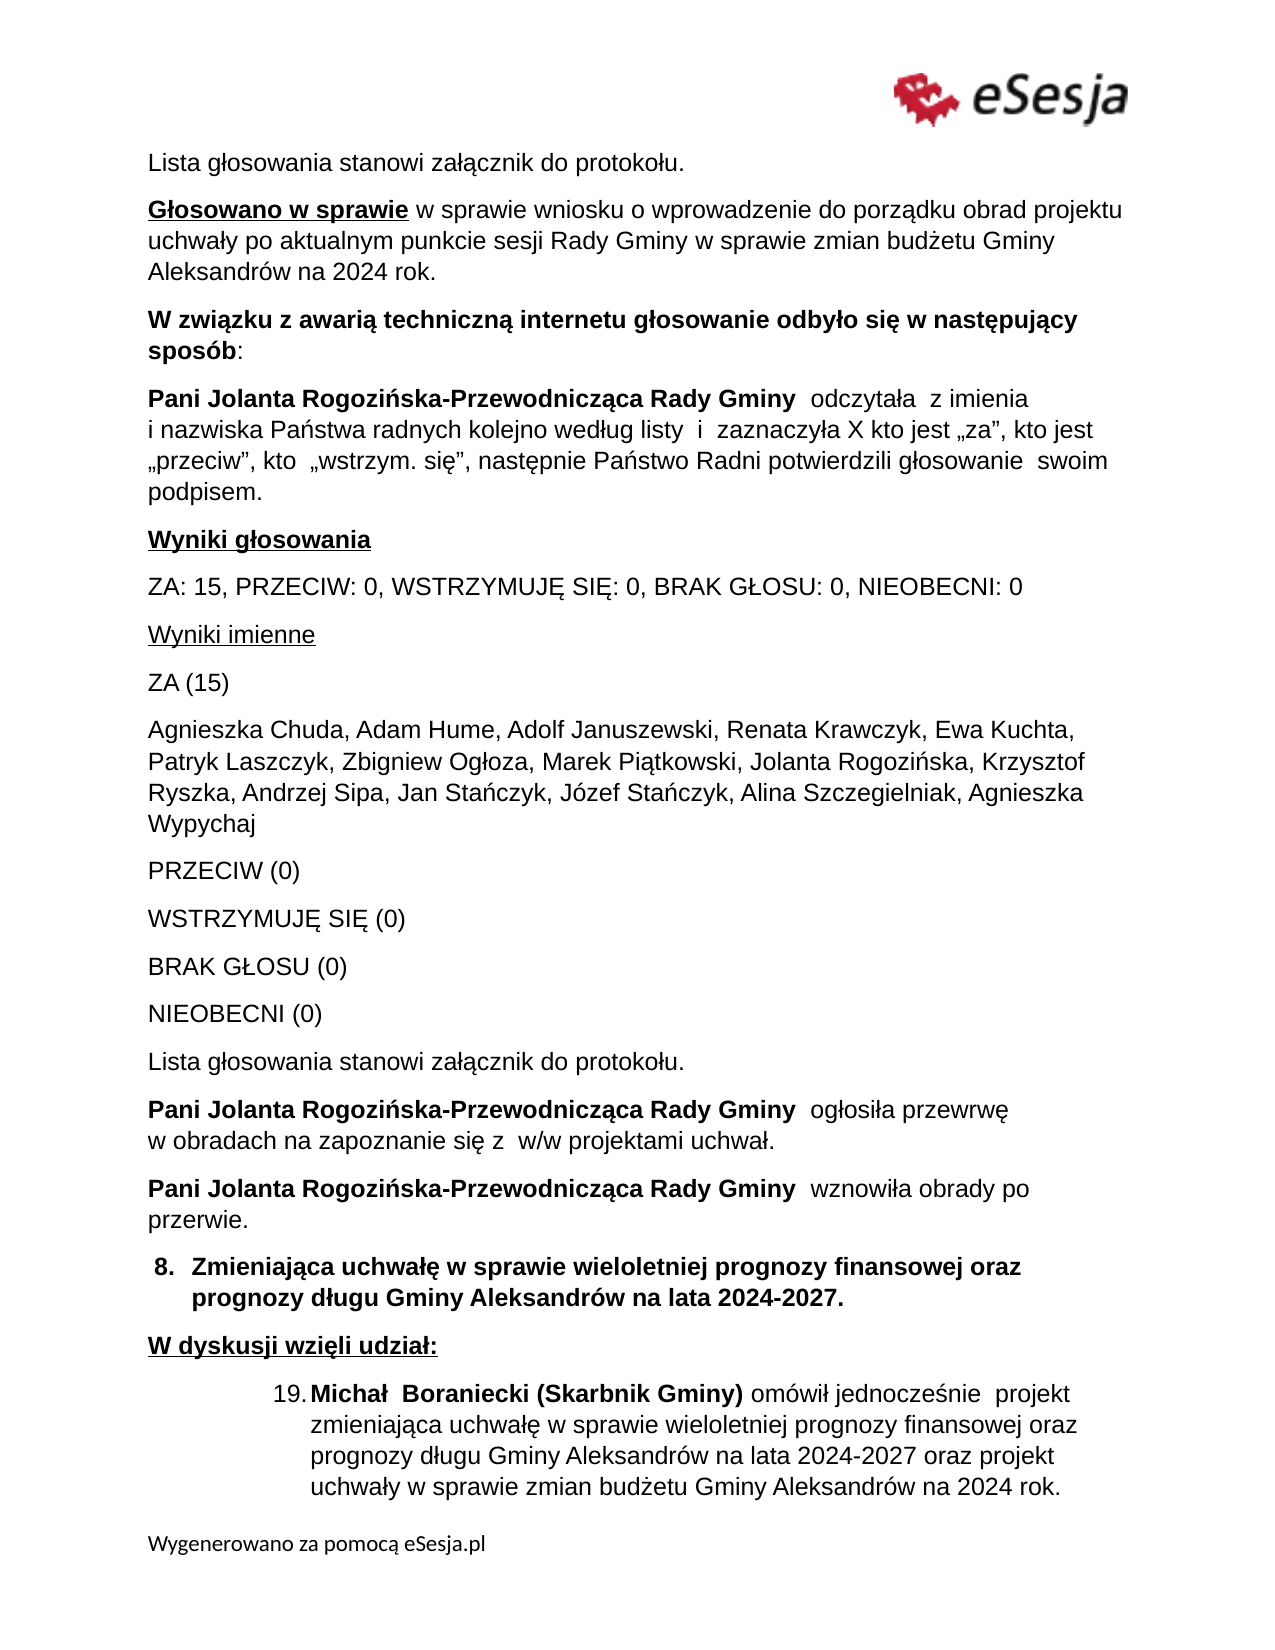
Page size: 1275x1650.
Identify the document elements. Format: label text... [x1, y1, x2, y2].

text W dyskusji wzięli udział: [148, 1331, 1127, 1360]
text Wyniki imienne [148, 620, 1127, 649]
text Pani Jolanta Rogozińska-Przewodnicząca Rady Gminy odczytała z imienia i nazwiska Państwa radnych kolejno według listy i zaznaczyła X kto jest „za”, kto jest „przeciw”, kto „wstrzym. się”, następnie Państwo Radni potwierdzili głosowanie swoim podpisem. [148, 384, 1127, 506]
text Głosowano w sprawie w sprawie wniosku o wprowadzenie do porządku obrad projektu uchwały po aktualnym punkcie sesji Rady Gminy w sprawie zmian budżetu Gminy Aleksandrów na 2024 rok. [148, 195, 1127, 286]
text NIEOBECNI (0) [148, 999, 1127, 1028]
text Pani Jolanta Rogozińska-Przewodnicząca Rady Gminy wznowiła obrady po przerwie. [148, 1174, 1127, 1233]
text PRZECIW (0) [148, 856, 1127, 885]
text ZA (15) [148, 668, 1127, 697]
text Lista głosowania stanowi załącznik do protokołu. [148, 148, 1127, 176]
text Pani Jolanta Rogozińska-Przewodnicząca Rady Gminy ogłosiła przewrwę w obradach na zapoznanie się z w/w projektami uchwał. [148, 1095, 1127, 1155]
text WSTRZYMUJĘ SIĘ (0) [148, 904, 1127, 933]
text Wyniki głosowania [148, 525, 1127, 553]
text W związku z awarią techniczną internetu głosowanie odbyło się w następujący sposób: [148, 305, 1127, 365]
text ZA: 15, PRZECIW: 0, WSTRZYMUJĘ SIĘ: 0, BRAK GŁOSU: 0, NIEOBECNI: 0 [148, 572, 1127, 601]
text Lista głosowania stanowi załącznik do protokołu. [148, 1047, 1127, 1076]
text Agnieszka Chuda, Adam Hume, Adolf Januszewski, Renata Krawczyk, Ewa Kuchta, Patryk Laszczyk, Zbigniew Ogłoza, Marek Piątkowski, Jolanta Rogozińska, Krzysztof Ryszka, Andrzej Sipa, Jan Stańczyk, Józef Stańczyk, Alina Szczegielniak, Agnieszka Wypychaj [148, 716, 1127, 837]
text BRAK GŁOSU (0) [148, 952, 1127, 981]
list Zmieniająca uchwałę w sprawie wieloletniej prognozy finansowej oraz prognozy długu Gminy Aleksandrów na lata 2024-2027. [154, 1252, 1127, 1312]
list Michał Boraniecki (Skarbnik Gminy) omówił jednocześnie projekt zmieniająca uchwałę w sprawie wieloletniej prognozy finansowej oraz prognozy długu Gminy Aleksandrów na lata 2024-2027 oraz projekt uchwały w sprawie zmian budżetu Gminy Aleksandrów na 2024 rok. [273, 1379, 1127, 1501]
